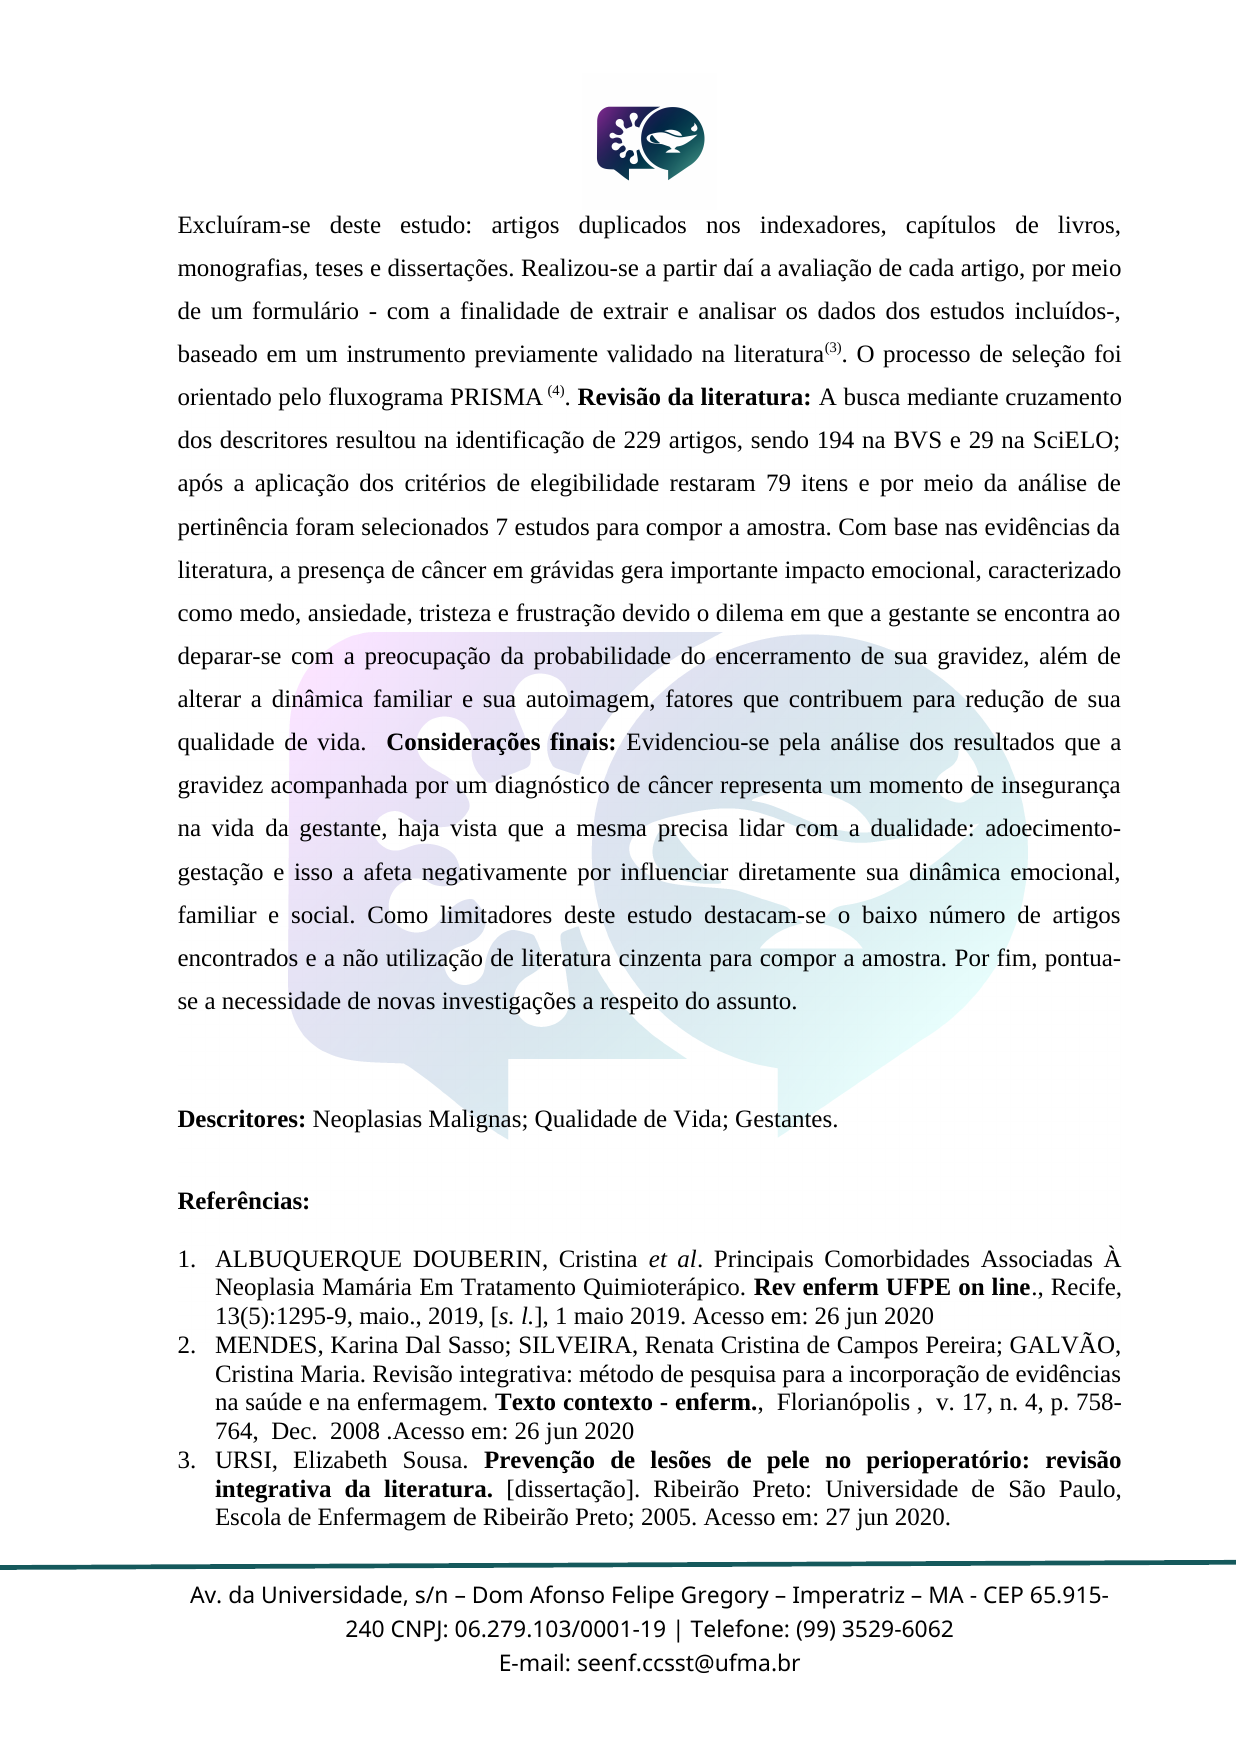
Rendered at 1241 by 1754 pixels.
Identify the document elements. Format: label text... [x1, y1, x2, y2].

list URSI, Elizabeth Sousa. Prevenção de lesões de pele no perioperatório: revisão integrativa da literatura. [dissertação]. Ribeirão Preto: Universidade de São Paulo, Escola de Enfermagem de Ribeirão Preto; 2005. Acesso em: 27 jun 2020. [177, 1445, 1122, 1531]
list MENDES, Karina Dal Sasso; SILVEIRA, Renata Cristina de Campos Pereira; GALVÃO, Cristina Maria. Revisão integrativa: método de pesquisa para a incorporação de evidências na saúde e na enfermagem. Texto contexto - enferm., Florianópolis , v. 17, n. 4, p. 758-764, Dec. 2008 .Acesso em: 26 jun 2020 [177, 1330, 1122, 1445]
list ALBUQUERQUE DOUBERIN, Cristina et al. Principais Comorbidades Associadas À Neoplasia Mamária Em Tratamento Quimioterápico. Rev enferm UFPE on line., Recife, 13(5):1295-9, maio., 2019, [s. l.], 1 maio 2019. Acesso em: 26 jun 2020 [177, 1244, 1122, 1330]
text Referências: [177, 1186, 1122, 1215]
picture [581, 73, 718, 210]
text Descritores: Neoplasias Malignas; Qualidade de Vida; Gestantes. [177, 1104, 1122, 1132]
